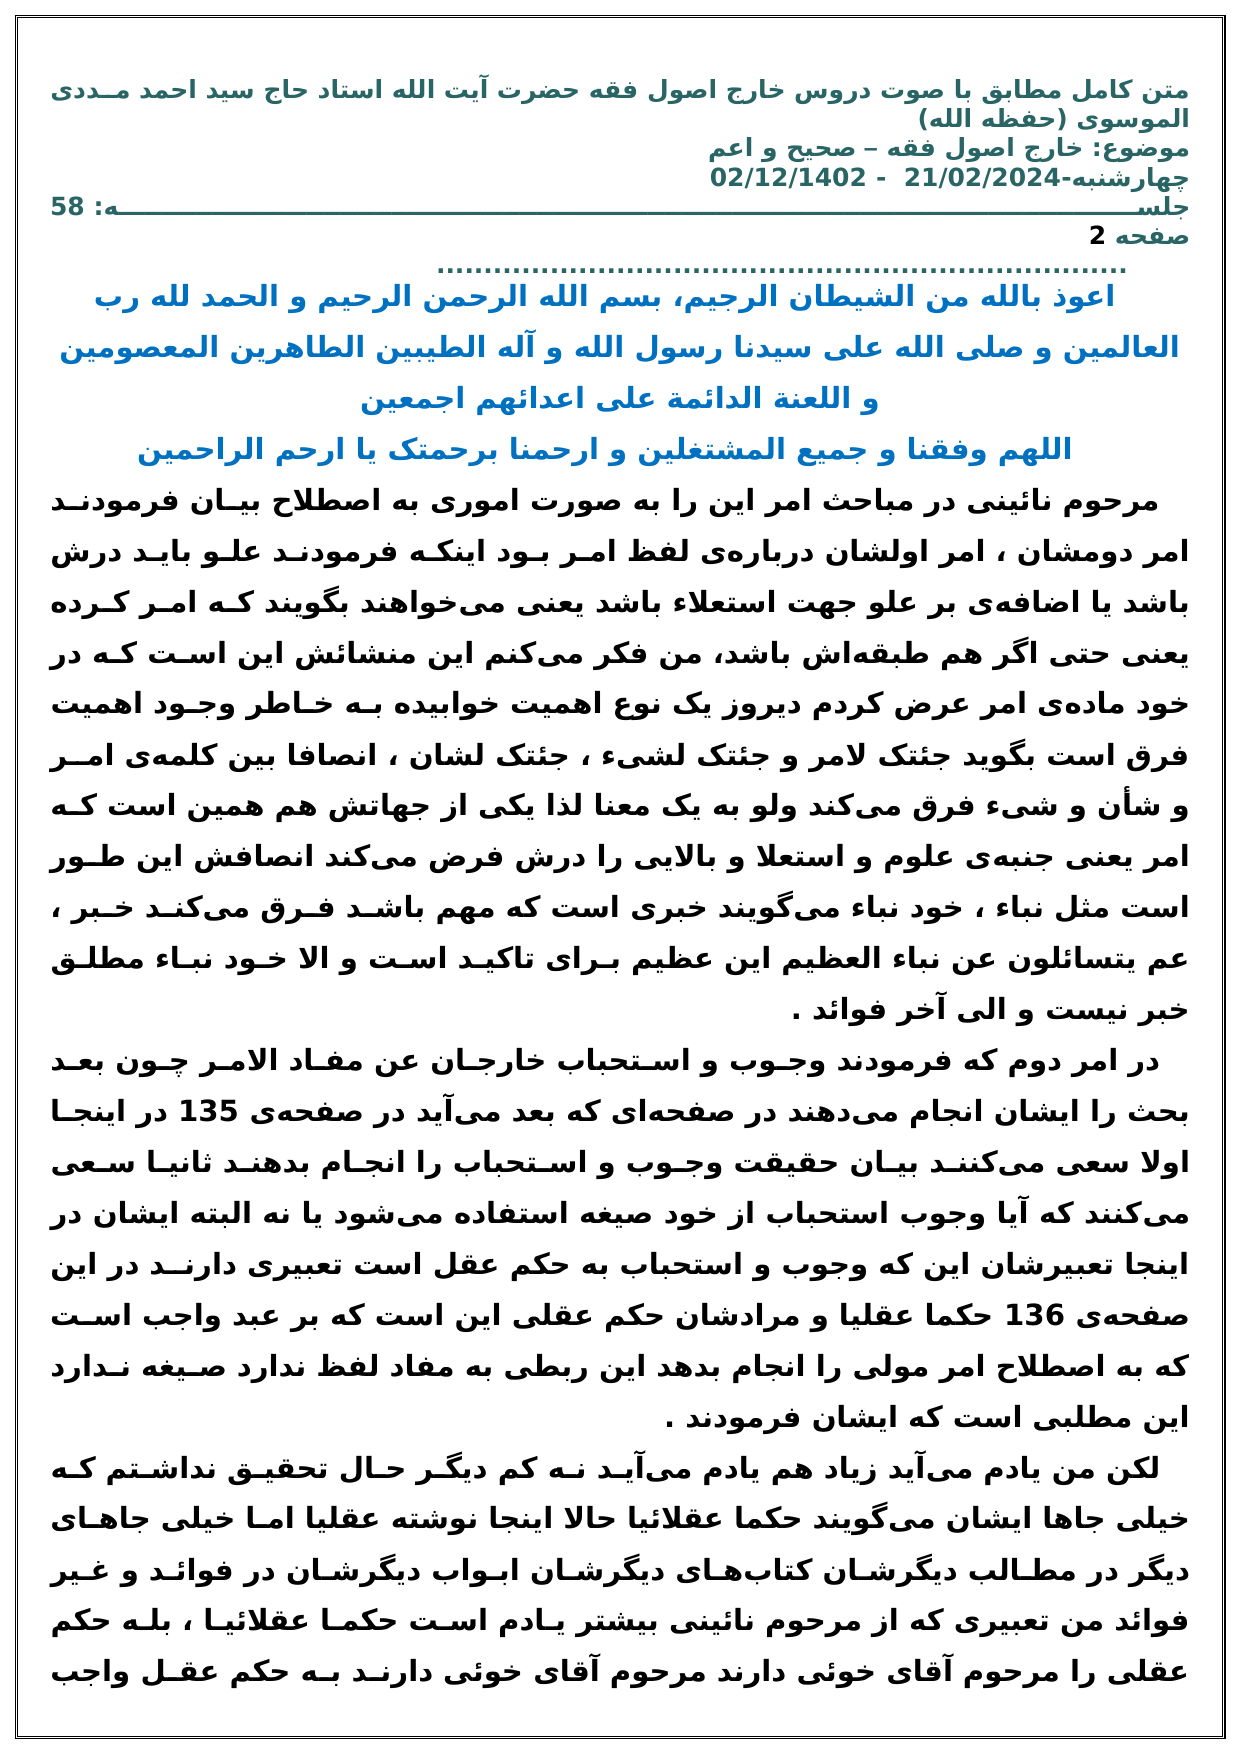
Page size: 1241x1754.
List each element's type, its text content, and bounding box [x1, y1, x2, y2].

text اعوذ بالله من الشیطان الرجیم، بسم الله الرحمن الرحیم و الحمد لله رب العالمین و صلی الله علی سیدنا رسول الله و آله الطیبین الطاهرین المعصومین و اللعنة الدائمة علی اعدائهم اجمعین [50, 279, 1190, 415]
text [50, 1451, 1190, 1689]
text اللهم وفقنا و جمیع المشتغلین و ارحمنا برحمتک یا ارحم الراحمین [50, 432, 1190, 466]
text مرحوم نائینی در مباحث امر این را به صورت اموری به اصطلاح بیان فرمودند امر دومشان ، امر اولشان درباره‌ی لفظ امر بود اینکه فرمودند علو باید درش باشد یا اضافه‌ی بر علو جهت استعلاء باشد یعنی می‌خواهند بگویند که امر کرده یعنی حتی اگر هم طبقه‌اش باشد، من فکر می‌کنم این منشائش این است که در خود ماده‌ی امر عرض کردم دیروز یک نوع اهمیت خوابیده به خاطر وجود اهمیت فرق است بگوید جئتک لامر و جئتک لشیء ، جئتک لشان ، انصافا بین کلمه‌ی امر و شأن و شیء فرق می‌کند ولو به یک معنا لذا یکی از جهاتش هم همین است که امر یعنی جنبه‌ی علوم و استعلا و بالایی را درش فرض می‌کند انصافش این طور است مثل نباء ، خود نباء می‌گویند خبری است که مهم باشد فرق می‌کند خبر ، عم یتسائلون عن نباء العظیم این عظیم برای تاکید است و الا خود نباء مطلق خبر نیست و الی آخر فوائد . [50, 483, 1190, 1026]
text در امر دوم که فرمودند وجوب و استحباب خارجان عن مفاد الامر چون بعد بحث را ایشان انجام می‌دهند در صفحه‌ای که بعد می‌آید در صفحه‌ی 135 در اینجا اولا سعی می‌کنند بیان حقیقت وجوب و استحباب را انجام بدهند ثانیا سعی می‌کنند که آیا وجوب استحباب از خود صیغه استفاده می‌شود یا نه البته ایشان در اینجا تعبیرشان این که وجوب و استحباب به حکم عقل است تعبیری دارند در این صفحه‌ی 136 حکما عقلیا و مرادشان حکم عقلی این است که بر عبد واجب است که به اصطلاح امر مولی را انجام بدهد این ربطی به مفاد لفظ ندارد صیغه ندارد این مطلبی است که ایشان فرمودند . [50, 1043, 1190, 1434]
